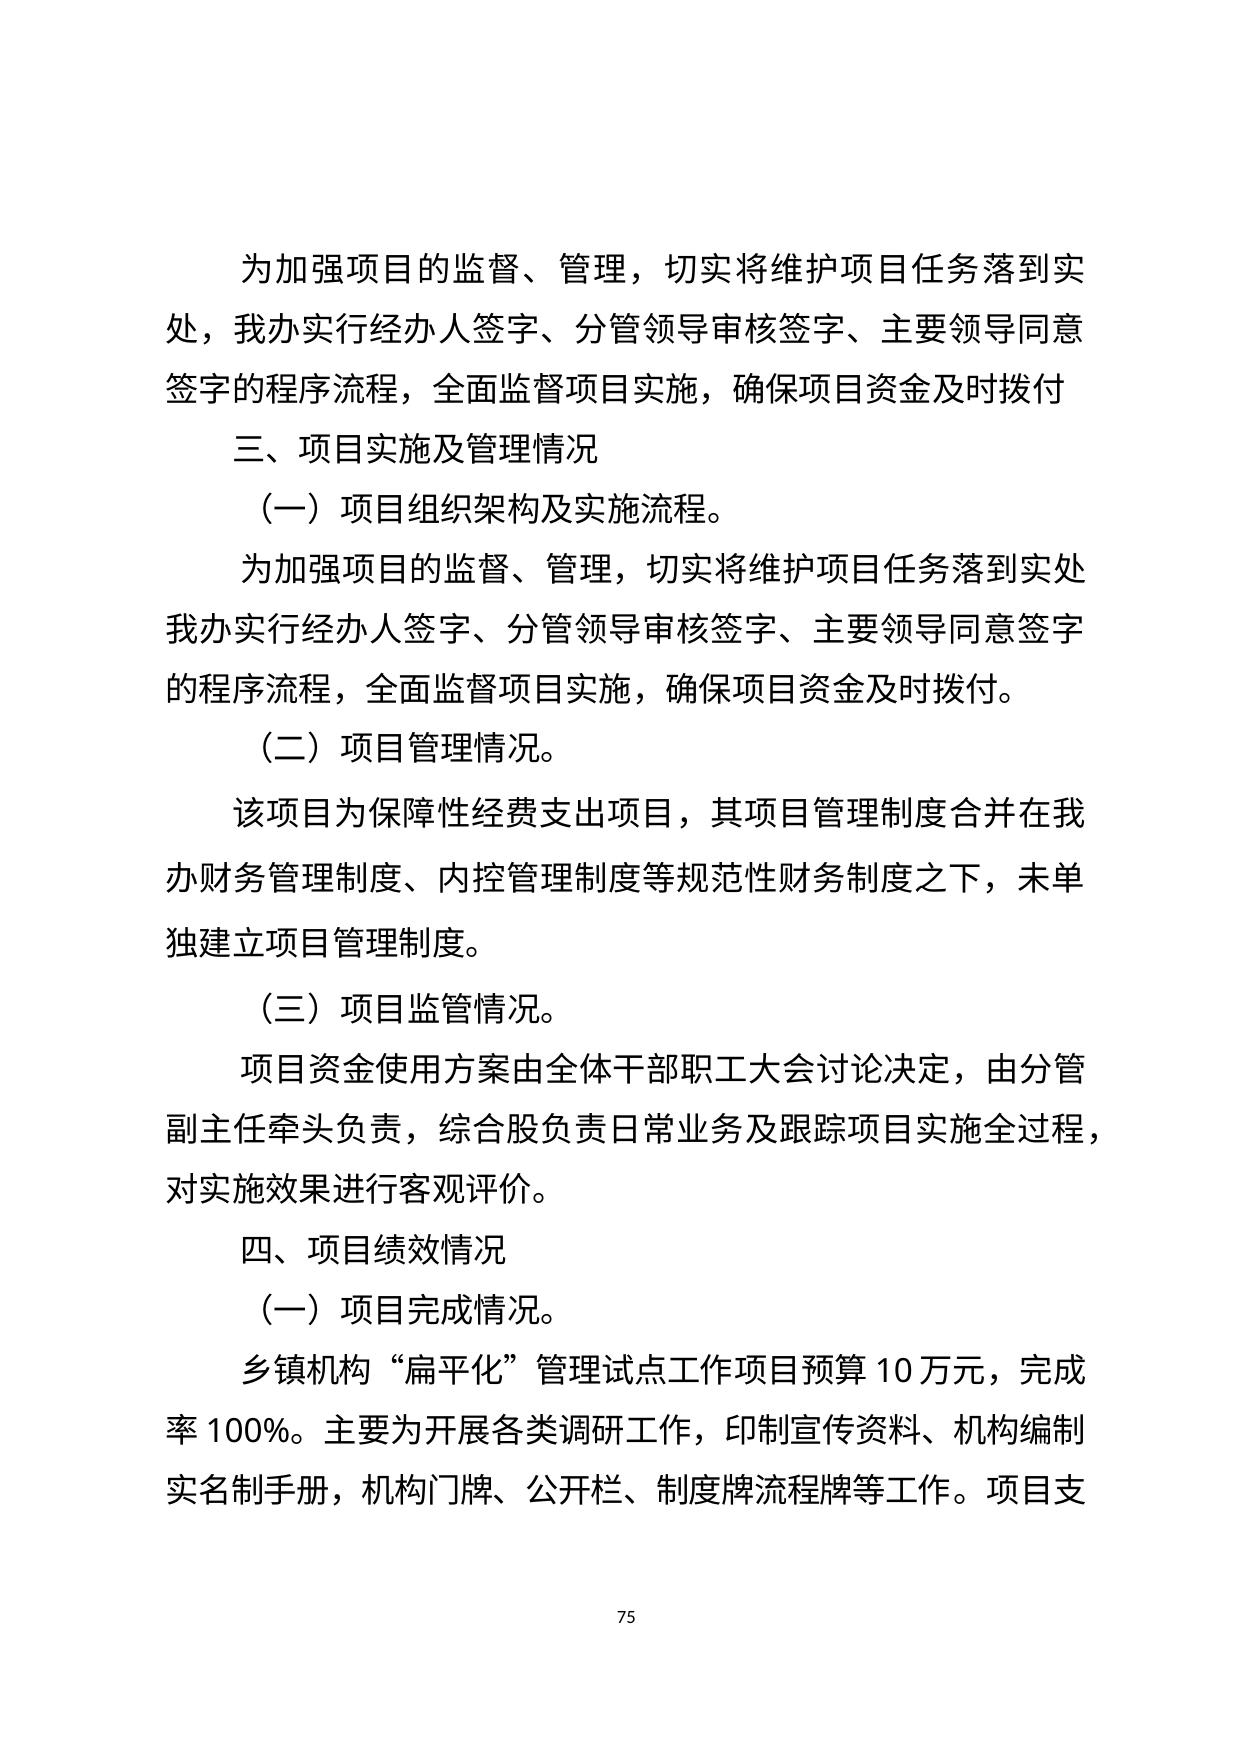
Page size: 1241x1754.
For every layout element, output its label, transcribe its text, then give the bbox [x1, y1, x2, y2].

text 该项目为保障性经费支出项目，其项目管理制度合并在我办财务管理制度、内控管理制度等规范性财务制度之下，未单独建立项目管理制度。 [165, 779, 1087, 974]
list 项目管理情况。 [165, 714, 1087, 779]
text 为加强项目的监督、管理，切实将维护项目任务落到实处，我办实行经办人签字、分管领导审核签字、主要领导同意签字的程序流程，全面监督项目实施，确保项目资金及时拨付。 [165, 534, 1087, 714]
text 三、项目实施及管理情况 [165, 413, 1087, 474]
list 项目监管情况。 [165, 974, 1087, 1034]
text 项目资金使用方案由全体干部职工大会讨论决定，由分管副主任牵头负责，综合股负责日常业务及跟踪项目实施全过程，对实施效果进行客观评价。 [165, 1034, 1087, 1214]
text 为加强项目的监督、管理，切实将维护项目任务落到实处，我办实行经办人签字、分管领导审核签字、主要领导同意签字的程序流程，全面监督项目实施，确保项目资金及时拨付 [165, 233, 1087, 413]
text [165, 1334, 1087, 1515]
text （一）项目完成情况。 [165, 1274, 1087, 1334]
text （一）项目组织架构及实施流程。 [165, 474, 1087, 534]
text 四、项目绩效情况 [165, 1214, 1087, 1274]
